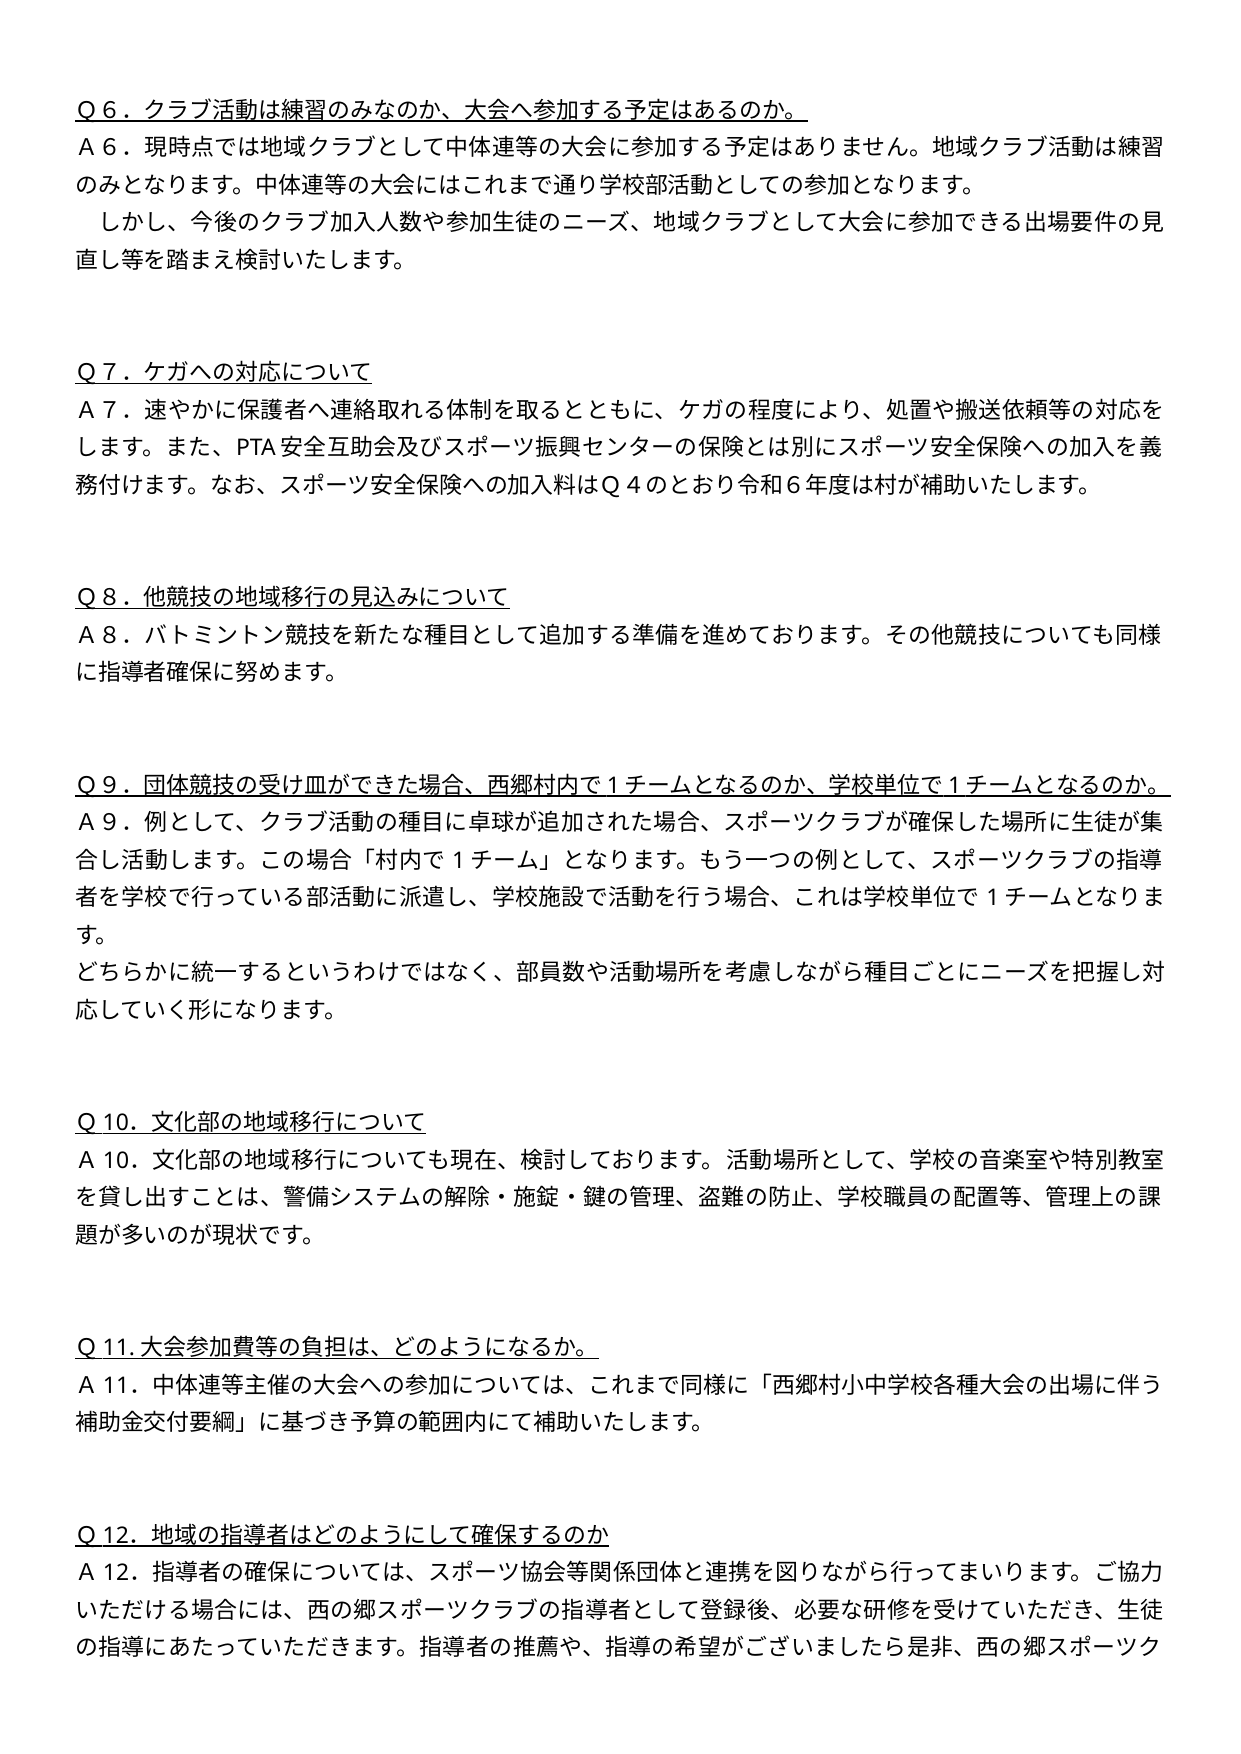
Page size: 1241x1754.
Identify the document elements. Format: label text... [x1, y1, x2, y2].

text Ｑ11. 大会参加費等の負担は、どのようになるか。 [75, 1327, 1165, 1364]
text Ａ８．バトミントン競技を新たな種目として追加する準備を進めております。その他競技についても同様に指導者確保に努めます。 [75, 614, 1165, 689]
text Ｑ６．クラブ活動は練習のみなのか、大会へ参加する予定はあるのか。 [75, 89, 1165, 127]
text Ａ９．例として、クラブ活動の種目に卓球が追加された場合、スポーツクラブが確保した場所に生徒が集合し活動します。この場合「村内で1チーム」となります。もう一つの例として、スポーツクラブの指導者を学校で行っている部活動に派遣し、学校施設で活動を行う場合、これは学校単位で1チームとなります。 [75, 802, 1165, 952]
text どちらかに統一するというわけではなく、部員数や活動場所を考慮しながら種目ごとにニーズを把握し対応していく形になります。 [75, 952, 1165, 1027]
text Ｑ12．地域の指導者はどのようにして確保するのか [75, 1514, 1165, 1552]
text Ｑ７．ケガへの対応について [75, 352, 1165, 389]
text Ｑ10．文化部の地域移行について [75, 1102, 1165, 1139]
text Ａ11．中体連等主催の大会への参加については、これまで同様に「西郷村小中学校各種大会の出場に伴う補助金交付要綱」に基づき予算の範囲内にて補助いたします。 [75, 1364, 1165, 1439]
text Ａ10．文化部の地域移行についても現在、検討しております。活動場所として、学校の音楽室や特別教室を貸し出すことは、警備システムの解除・施錠・鍵の管理、盗難の防止、学校職員の配置等、管理上の課題が多いのが現状です。 [75, 1139, 1165, 1252]
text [75, 1552, 1165, 1664]
text Ｑ８．他競技の地域移行の見込みについて [75, 577, 1165, 614]
text Ｑ９．団体競技の受け皿ができた場合、西郷村内で1チームとなるのか、学校単位で1チームとなるのか。 [75, 764, 1165, 795]
text Ａ６．現時点では地域クラブとして中体連等の大会に参加する予定はありません。地域クラブ活動は練習のみとなります。中体連等の大会にはこれまで通り学校部活動としての参加となります。 [75, 127, 1165, 202]
text Ａ７．速やかに保護者へ連絡取れる体制を取るとともに、ケガの程度により、処置や搬送依頼等の対応をします。また、PTA安全互助会及びスポーツ振興センターの保険とは別にスポーツ安全保険への加入を義務付けます。なお、スポーツ安全保険への加入料はＱ４のとおり令和６年度は村が補助いたします。 [75, 389, 1165, 502]
text しかし、今後のクラブ加入人数や参加生徒のニーズ、地域クラブとして大会に参加できる出場要件の見直し等を踏まえ検討いたします。 [75, 202, 1165, 277]
